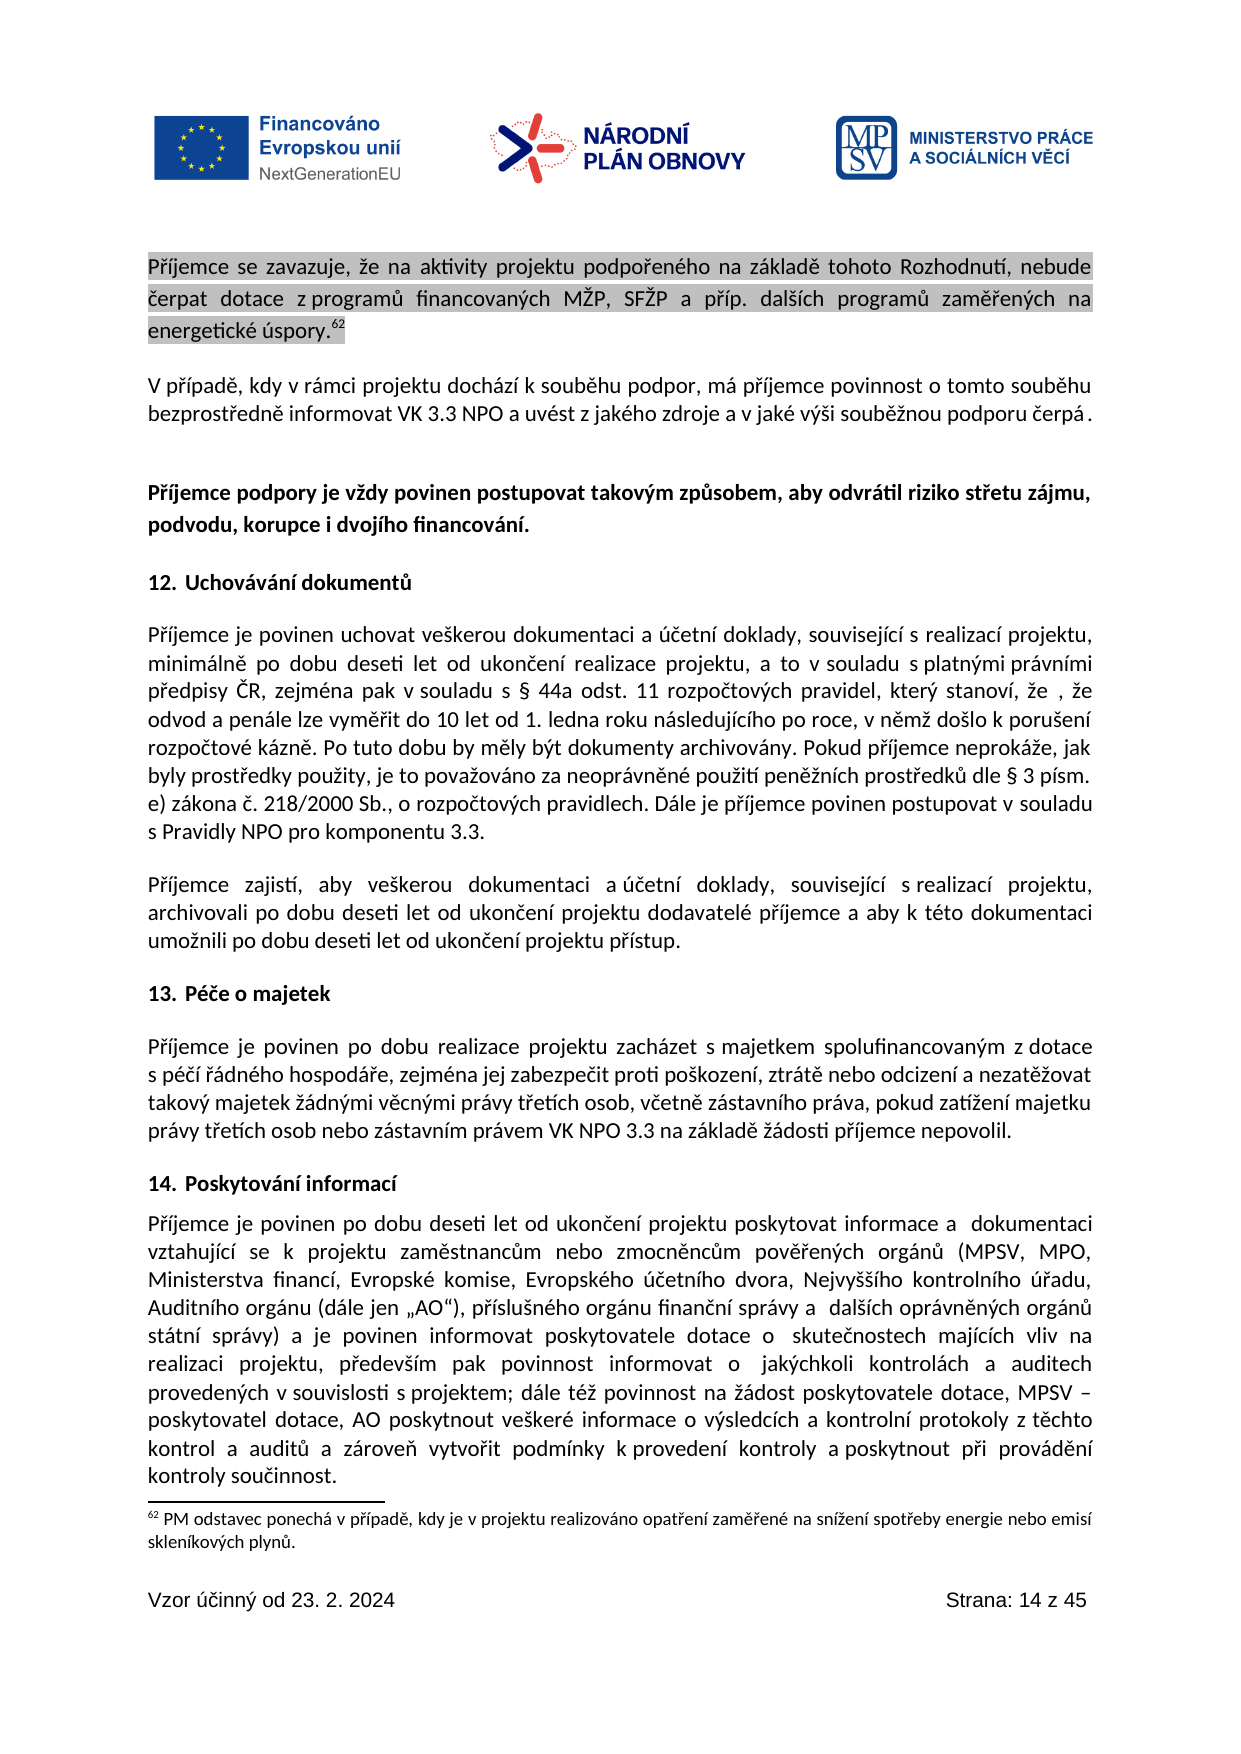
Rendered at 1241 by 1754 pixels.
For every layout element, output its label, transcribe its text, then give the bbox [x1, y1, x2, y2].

picture [147, 102, 1093, 195]
list Poskytování informací [148, 1169, 1093, 1197]
list Uchovávání dokumentů [148, 568, 1093, 596]
text Příjemce je povinen uchovat veškerou dokumentaci a účetní doklady, související s realizací projektu, minimálně po dobu deseti let od ukončení realizace projektu, a to v souladu s platnými právními předpisy ČR, zejména pak v souladu s § 44a odst. 11 rozpočtových pravidel, který stanoví, že , že odvod a penále lze vyměřit do 10 let od 1. ledna roku následujícího po roce, v němž došlo k porušení rozpočtové kázně. Po tuto dobu by měly být dokumenty archivovány. Pokud příjemce neprokáže, jak byly prostředky použity, je to považováno za neoprávněné použití peněžních prostředků dle § 3 písm. e) zákona č. 218/2000 Sb., o rozpočtových pravidlech. Dále je příjemce povinen postupovat v souladu s Pravidly NPO pro komponentu 3.3. [148, 621, 1093, 845]
text V případě, kdy v rámci projektu dochází k souběhu podpor, má příjemce povinnost o tomto souběhu bezprostředně informovat VK 3.3 NPO a uvést z jakého zdroje a v jaké výši souběžnou podporu čerpá. [148, 371, 1093, 455]
list Příjemce zajistí, aby veškerou dokumentaci a účetní doklady, související s realizací projektu, archivovali po dobu deseti let od ukončení projektu dodavatelé příjemce a aby k této dokumentaci umožnili po dobu deseti let od ukončení projektu přístup. [148, 870, 1093, 954]
list Příjemce je povinen po dobu deseti let od ukončení projektu poskytovat informace a dokumentaci vztahující se k projektu zaměstnancům nebo zmocněncům pověřených orgánů (MPSV, MPO, Ministerstva financí, Evropské komise, Evropského účetního dvora, Nejvyššího kontrolního úřadu, Auditního orgánu (dále jen „AO“), příslušného orgánu finanční správy a dalších oprávněných orgánů státní správy) a je povinen informovat poskytovatele dotace o skutečnostech majících vliv na realizaci projektu, především pak povinnost informovat o jakýchkoli kontrolách a auditech provedených v souvislosti s projektem; dále též povinnost na žádost poskytovatele dotace, MPSV – poskytovatel dotace, AO poskytnout veškeré informace o výsledcích a kontrolní protokoly z těchto kontrol a auditů a zároveň vytvořit podmínky k provedení kontroly a poskytnout při provádění kontroly součinnost. [148, 1209, 1093, 1490]
text Příjemce je povinen po dobu realizace projektu zacházet s majetkem spolufinancovaným z dotace s péčí řádného hospodáře, zejména jej zabezpečit proti poškození, ztrátě nebo odcizení a nezatěžovat takový majetek žádnými věcnými právy třetích osob, včetně zástavního práva, pokud zatížení majetku právy třetích osob nebo zástavním právem VK NPO 3.3 na základě žádosti příjemce nepovolil. [148, 1032, 1093, 1144]
list Péče o majetek [148, 979, 1093, 1007]
text Příjemce podpory je vždy povinen postupovat takovým způsobem, aby odvrátil riziko střetu zájmu, podvodu, korupce i dvojího financování. [148, 478, 1093, 538]
text Příjemce se zavazuje, že na aktivity projektu podpořeného na základě tohoto Rozhodnutí, nebude čerpat dotace z programů financovaných MŽP, SFŽP a příp. dalších programů zaměřených na energetické úspory. [148, 312, 1093, 344]
